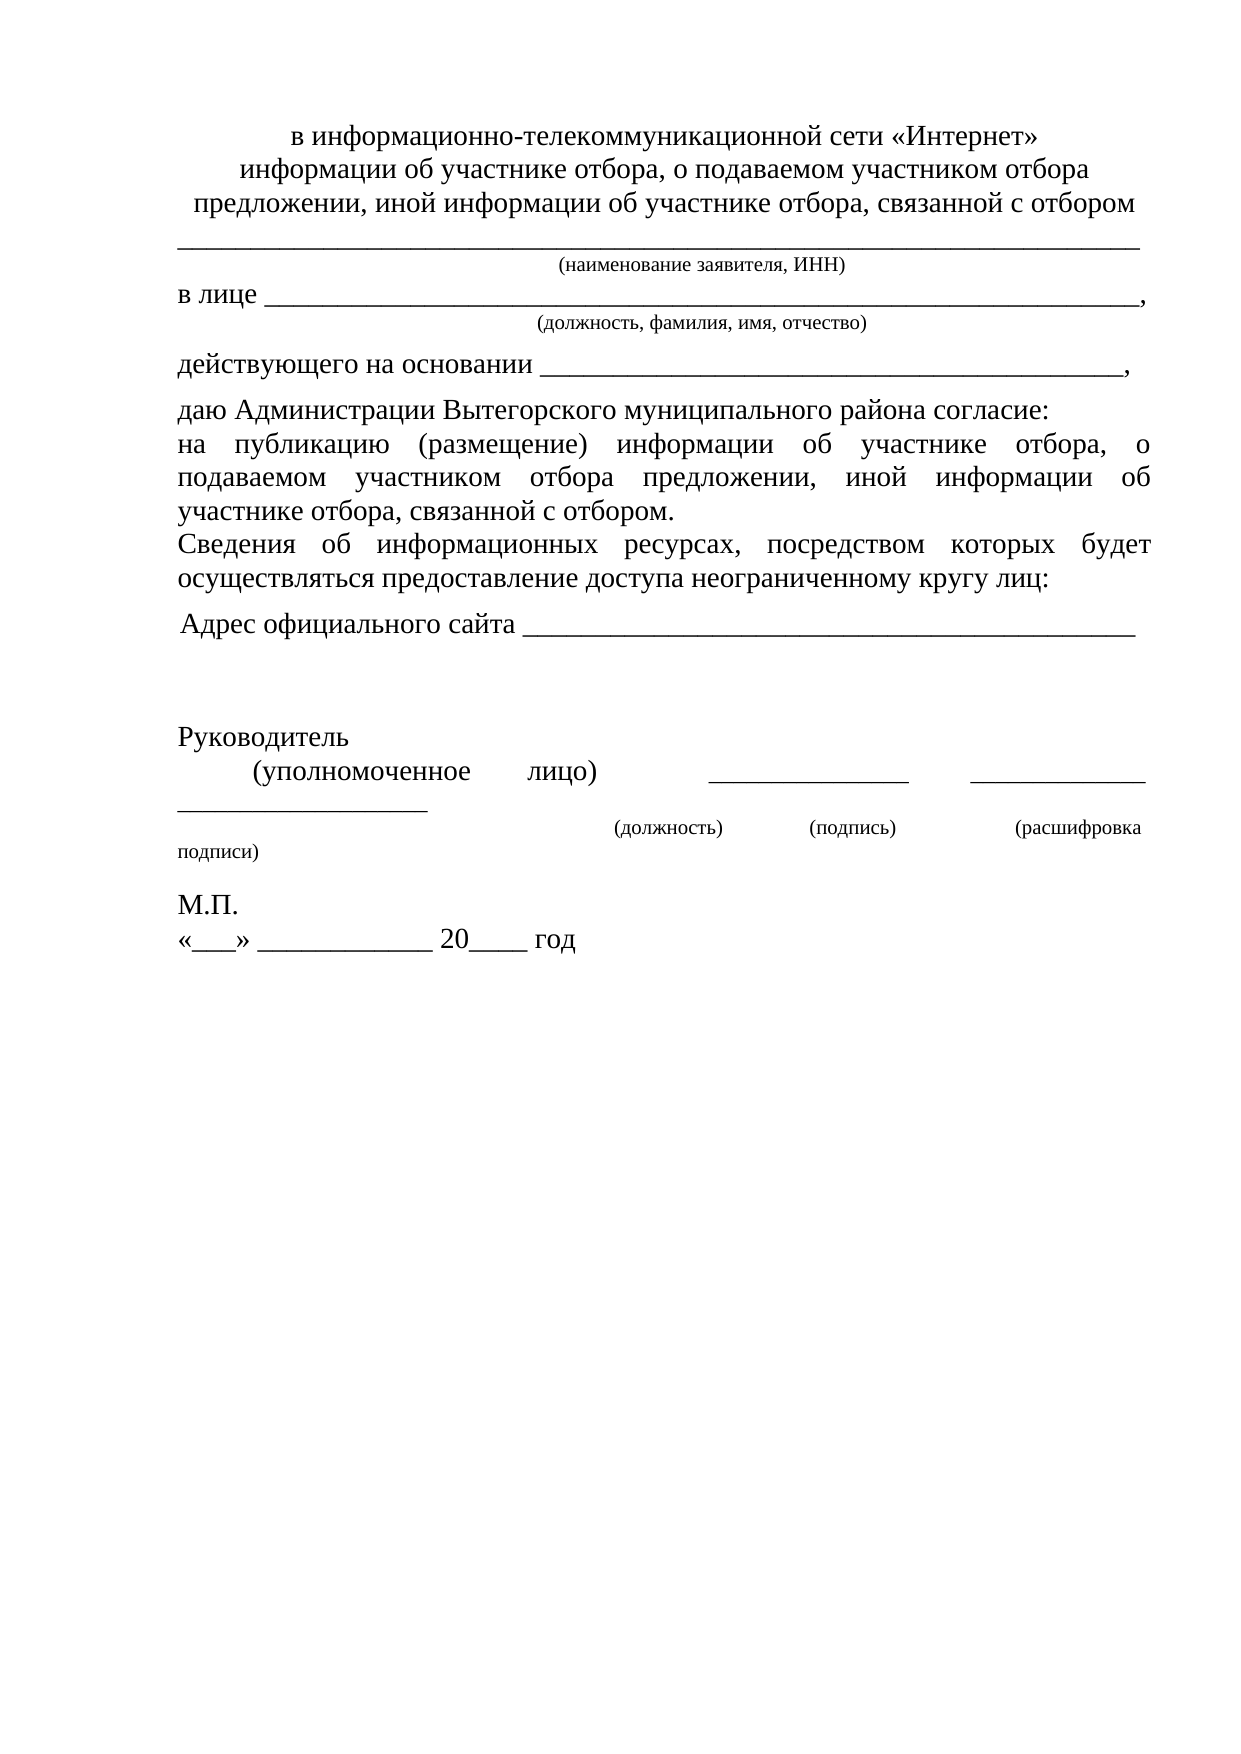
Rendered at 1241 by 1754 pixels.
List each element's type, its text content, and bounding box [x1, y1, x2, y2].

text в лице ____________________________________________________________, [177, 276, 1152, 310]
text (должность, фамилия, имя, отчество) [177, 310, 1152, 334]
text в информационно-телекоммуникационной сети «Интернет» [177, 118, 1152, 152]
text М.П. [177, 887, 1152, 921]
text на публикацию (размещение) информации об участнике отбора, о подаваемом участником отбора предложении, иной информации об участнике отбора, связанной с отбором. [177, 426, 1152, 527]
text Сведения об информационных ресурсах, посредством которых будет осуществляться предоставление доступа неограниченному кругу лиц: [177, 527, 1152, 594]
text Адрес официального сайта __________________________________________ [177, 606, 1139, 640]
text Руководитель [177, 719, 1152, 753]
text «___» ____________ 20____ год [177, 921, 1152, 954]
text (наименование заявителя, ИНН) [177, 252, 1152, 276]
text (уполномоченное лицо) ________________ ______________ ____________________ [177, 753, 1152, 815]
text __________________________________________________________________ [177, 219, 1152, 252]
text (должность) (подпись) (расшифровка подписи) [177, 815, 1152, 863]
text даю Администрации Вытегорского муниципального района согласие: [177, 392, 1152, 426]
text информации об участнике отбора, о подаваемом участником отбора предложении, иной информации об участнике отбора, связанной с отбором [177, 152, 1152, 219]
text действующего на основании ________________________________________, [177, 346, 1139, 380]
